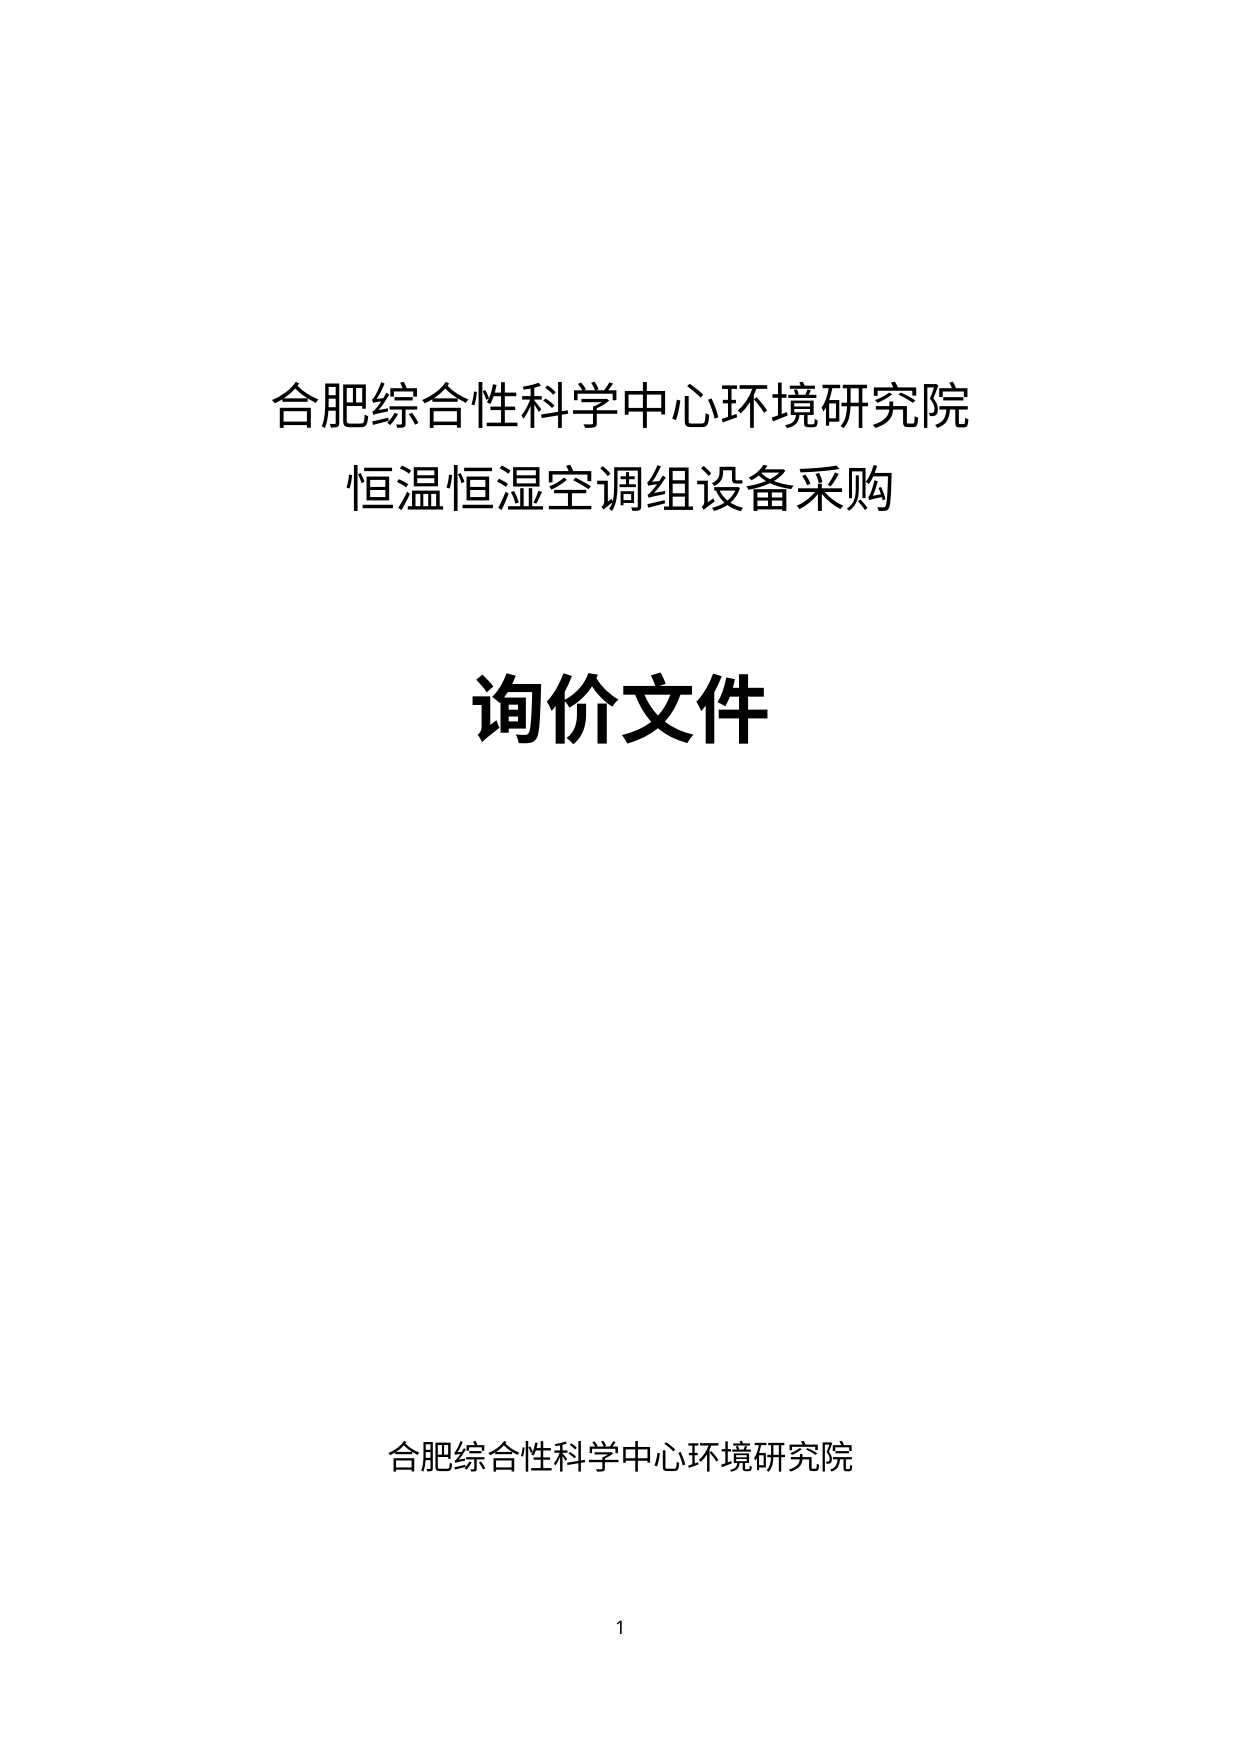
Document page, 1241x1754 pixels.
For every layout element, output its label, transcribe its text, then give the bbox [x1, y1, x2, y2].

text 合肥综合性科学中心环境研究院 [148, 367, 1092, 439]
text 询价文件 [148, 651, 1092, 759]
text 合肥综合性科学中心环境研究院 [148, 1430, 1092, 1479]
text 恒温恒湿空调组设备采购 [148, 450, 1092, 522]
